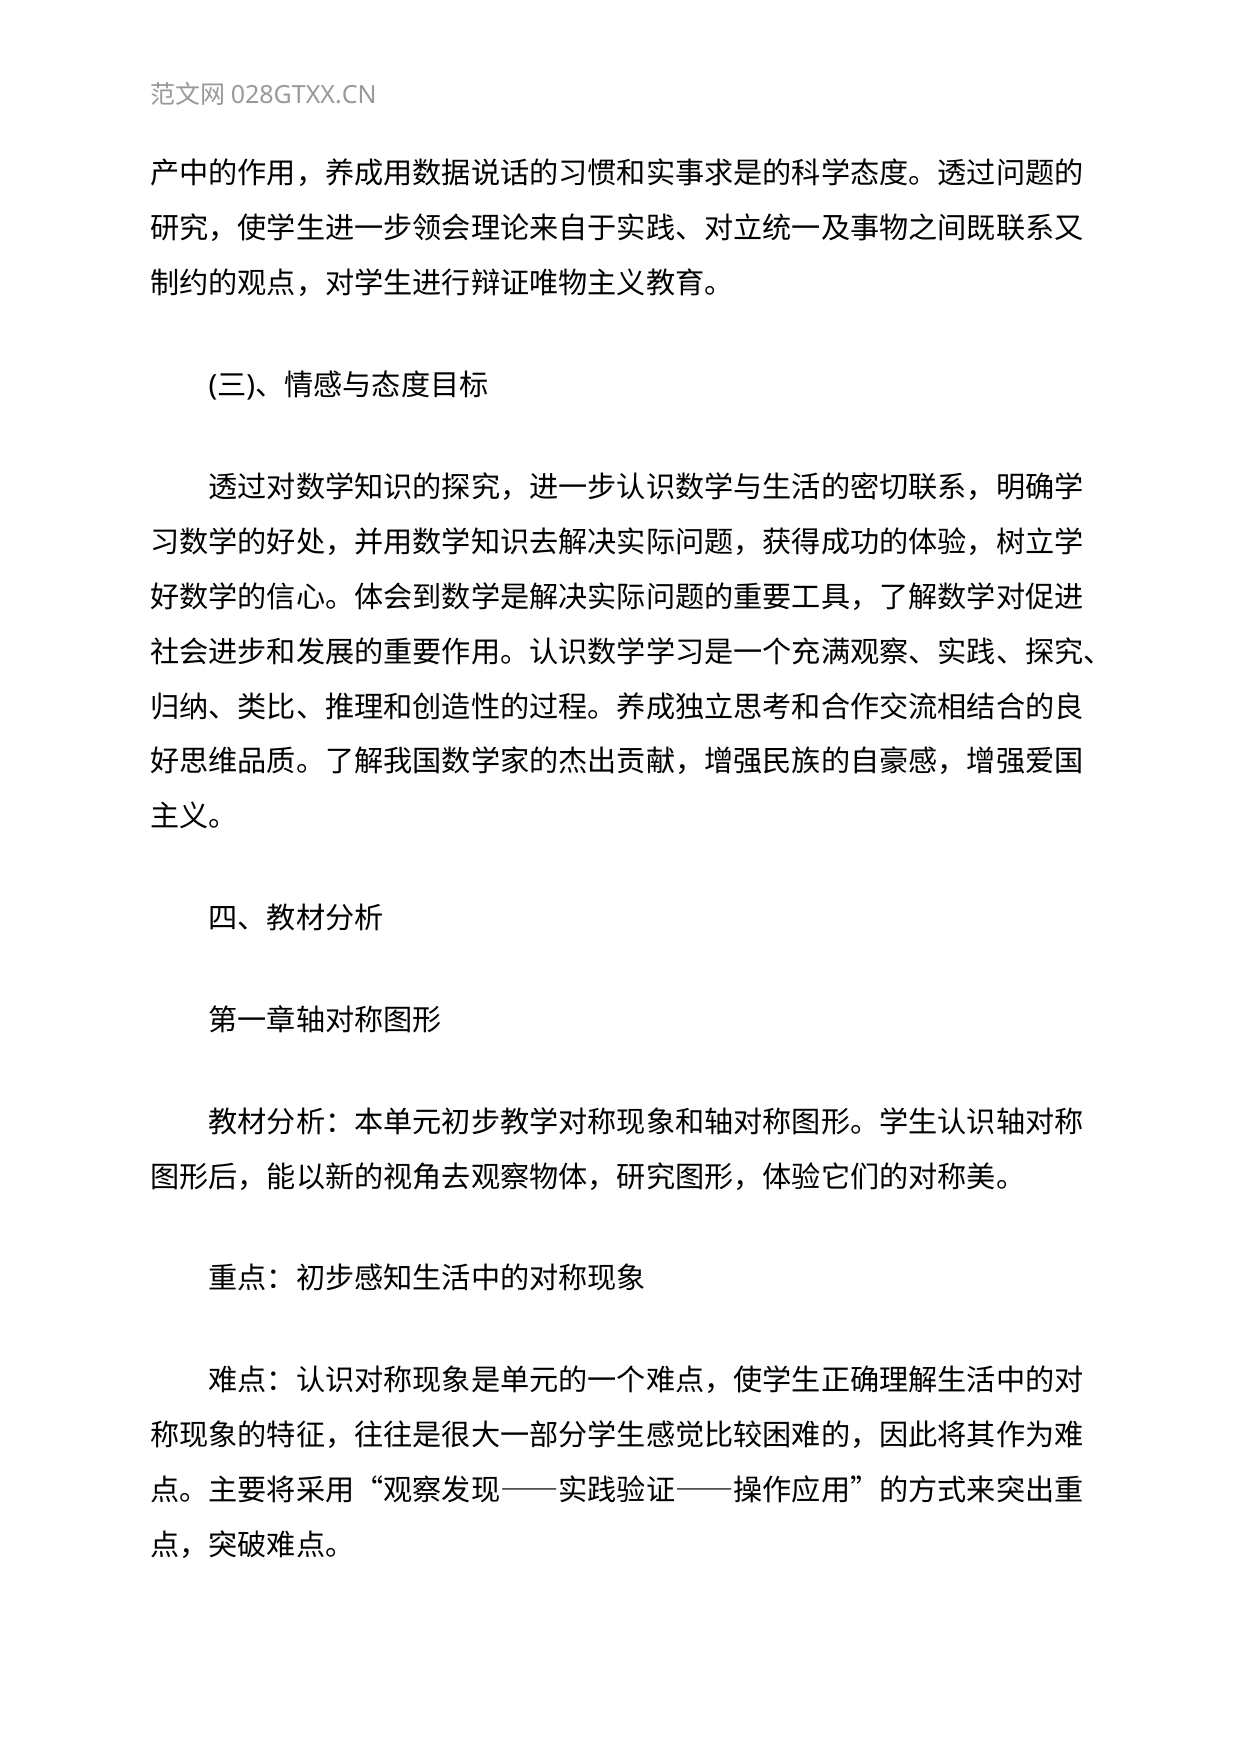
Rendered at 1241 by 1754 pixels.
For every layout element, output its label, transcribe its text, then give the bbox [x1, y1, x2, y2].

text 透过对数学知识的探究，进一步认识数学与生活的密切联系，明确学习数学的好处，并用数学知识去解决实际问题，获得成功的体验，树立学好数学的信心。体会到数学是解决实际问题的重要工具，了解数学对促进社会进步和发展的重要作用。认识数学学习是一个充满观察、实践、探究、归纳、类比、推理和创造性的过程。养成独立思考和合作交流相结合的良好思维品质。了解我国数学家的杰出贡献，增强民族的自豪感，增强爱国主义。 [150, 463, 1090, 835]
text (三)、情感与态度目标 [150, 362, 1090, 404]
text 第一章轴对称图形 [150, 996, 1090, 1039]
text 四、教材分析 [150, 895, 1090, 937]
text 教材分析：本单元初步教学对称现象和轴对称图形。学生认识轴对称图形后，能以新的视角去观察物体，研究图形，体验它们的对称美。 [150, 1098, 1090, 1195]
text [150, 150, 1090, 302]
text 难点：认识对称现象是单元的一个难点，使学生正确理解生活中的对称现象的特征，往往是很大一部分学生感觉比较困难的，因此将其作为难点。主要将采用“观察发现——实践验证——操作应用”的方式来突出重点，突破难点。 [150, 1357, 1090, 1564]
text 重点：初步感知生活中的对称现象 [150, 1255, 1090, 1297]
